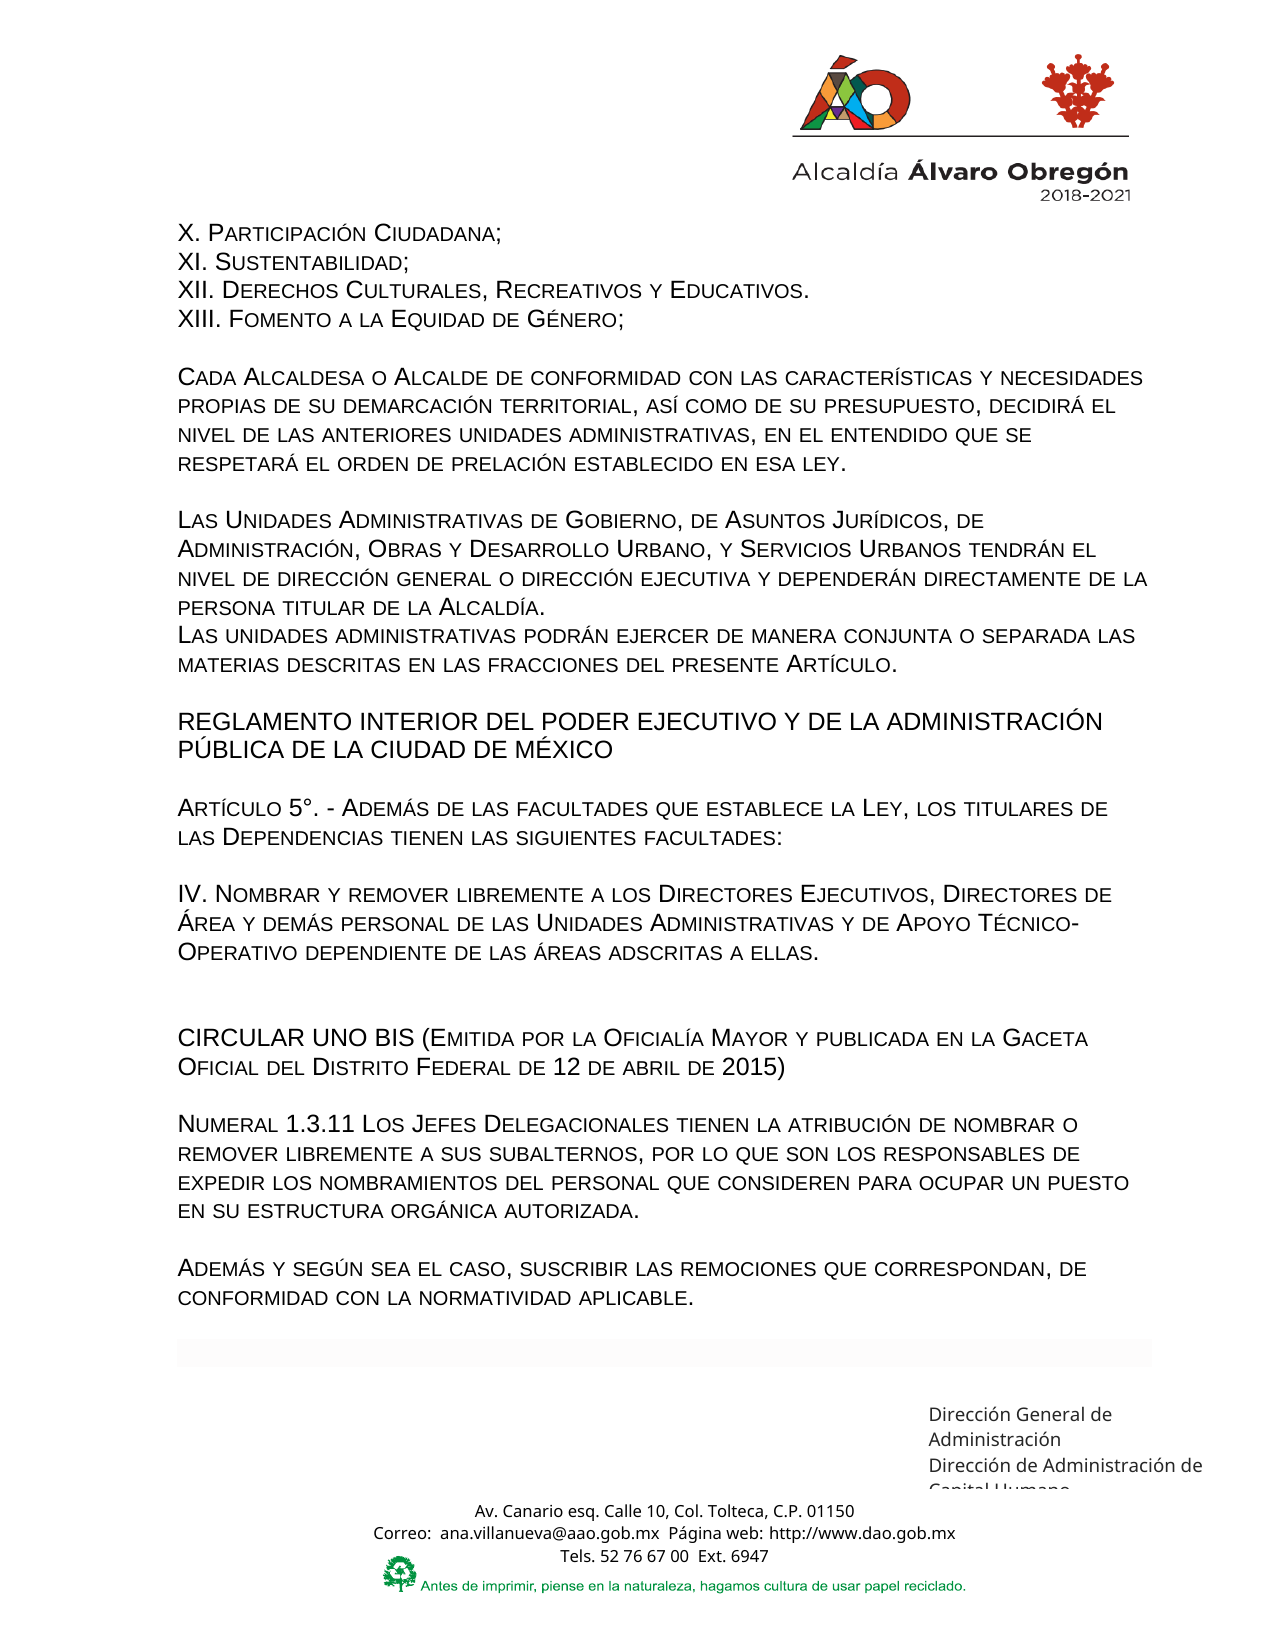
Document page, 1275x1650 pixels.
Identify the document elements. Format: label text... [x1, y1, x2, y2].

text XIII. Fomento a la Equidad de Género; [177, 304, 1152, 333]
text REGLAMENTO INTERIOR DEL PODER EJECUTIVO Y DE LA ADMINISTRACIÓN PÚBLICA DE LA CIUDAD DE MÉXICO Artículo 5°. - Además de las facultades que establece la Ley, los titulares de las Dependencias tienen las siguientes facultades: [177, 678, 1152, 850]
text Numeral 1.3.11 Los Jefes Delegacionales tienen la atribución de nombrar o remover libremente a sus subalternos, por lo que son los responsables de expedir los nombramientos del personal que consideren para ocupar un puesto en su estructura orgánica autorizada. [177, 1080, 1152, 1224]
text XII. Derechos Culturales, Recreativos y Educativos. [177, 275, 1152, 304]
text X. Participación Ciudadana; [177, 218, 1152, 247]
text CIRCULAR UNO BIS (Emitida por la Oficialía Mayor y publicada en la Gaceta Oficial del Distrito Federal de 12 de abril de 2015) [177, 994, 1152, 1080]
picture [770, 44, 1152, 211]
text Cada Alcaldesa o Alcalde de conformidad con las características y necesidades propias de su demarcación territorial, así como de su presupuesto, decidirá el nivel de las anteriores unidades administrativas, en el entendido que se respetará el orden de prelación establecido en esa ley. [177, 362, 1152, 477]
text Las Unidades Administrativas de Gobierno, de Asuntos Jurídicos, de Administración, Obras y Desarrollo Urbano, y Servicios Urbanos tendrán el nivel de dirección general o dirección ejecutiva y dependerán directamente de la persona titular de la Alcaldía. [177, 505, 1152, 620]
text Las unidades administrativas podrán ejercer de manera conjunta o separada las materias descritas en las fracciones del presente Artículo. [177, 620, 1152, 678]
text XI. Sustentabilidad; [177, 247, 1152, 275]
text IV. Nombrar y remover libremente a los Directores Ejecutivos, Directores de Área y demás personal de las Unidades Administrativas y de Apoyo Técnico-Operativo dependiente de las áreas adscritas a ellas. [177, 850, 1152, 965]
text Además y según sea el caso, suscribir las remociones que correspondan, de conformidad con la normatividad aplicable. [177, 1253, 1152, 1310]
